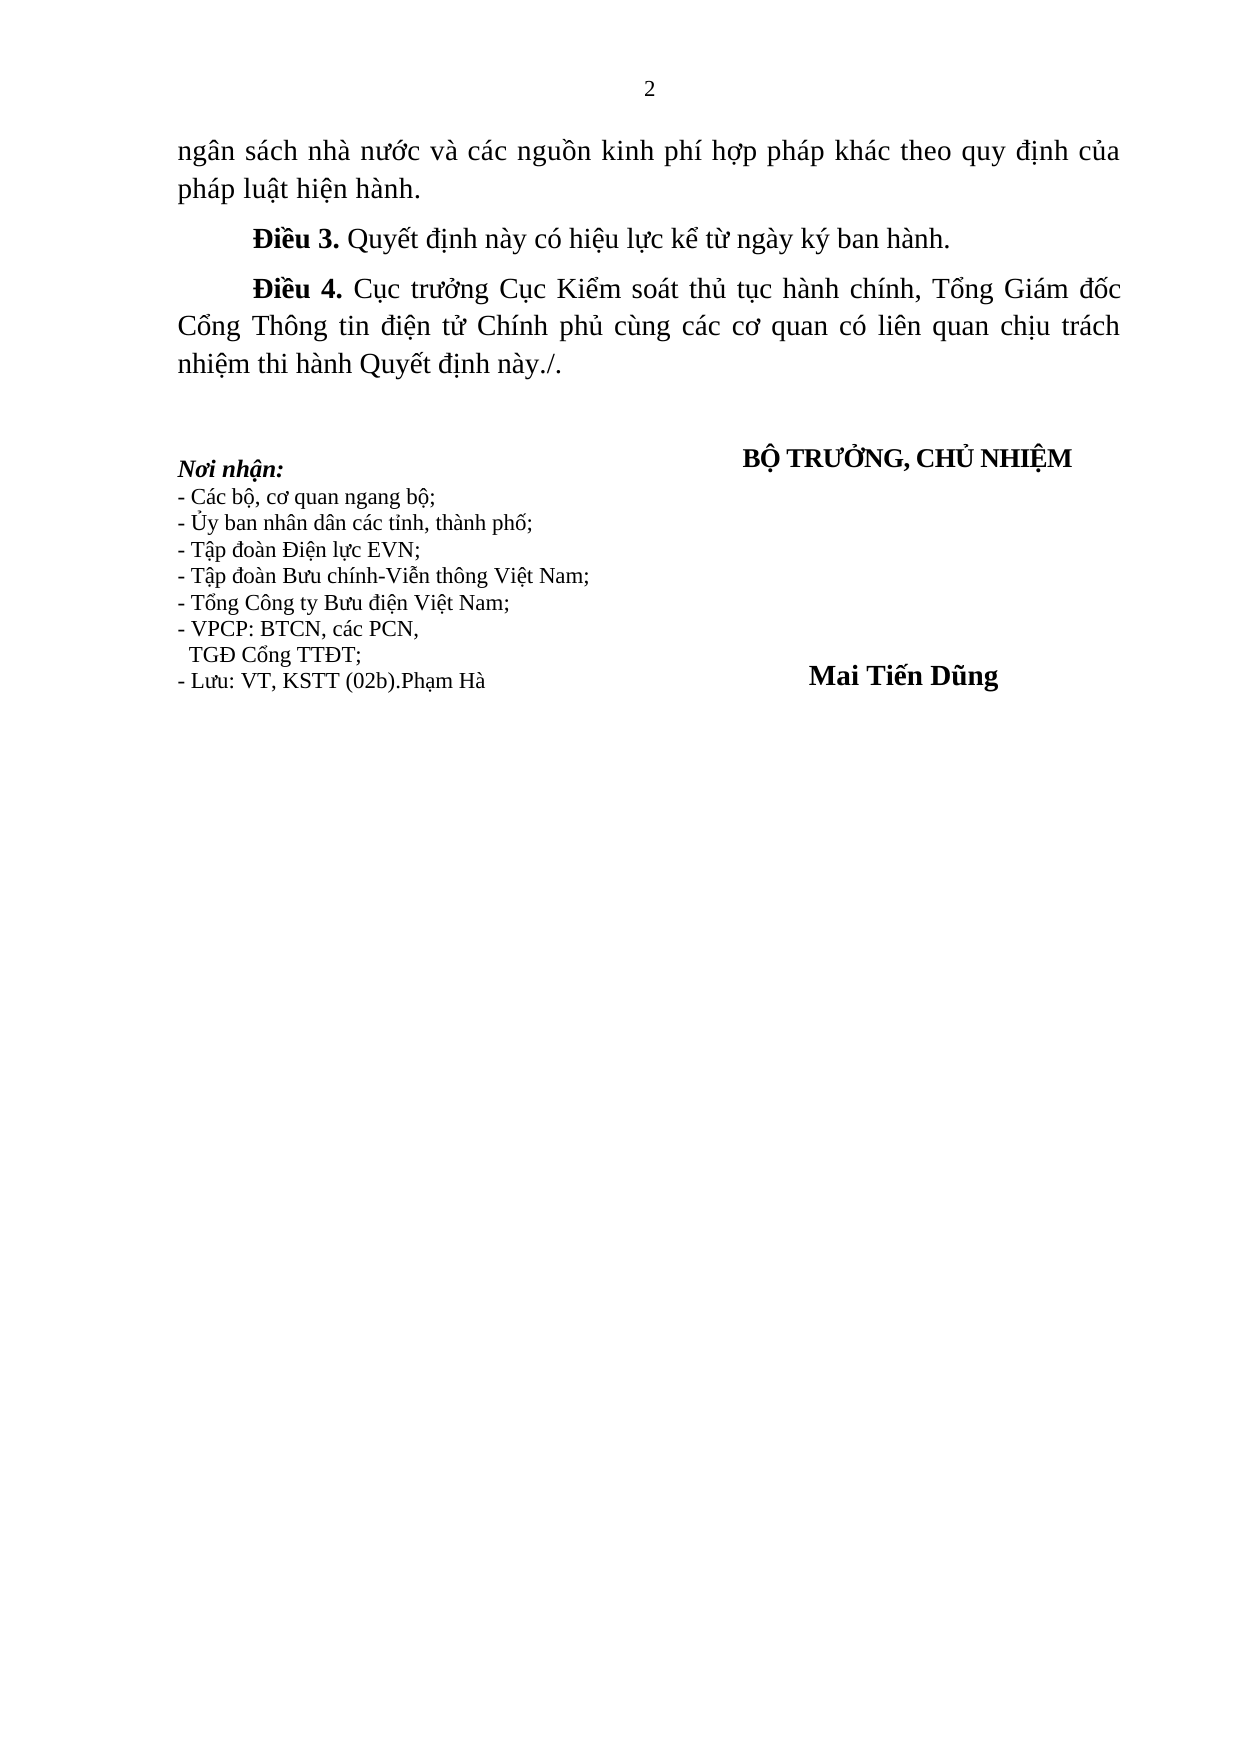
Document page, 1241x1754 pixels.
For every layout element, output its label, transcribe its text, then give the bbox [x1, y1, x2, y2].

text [177, 129, 1122, 204]
text Điều 3. Quyết định này có hiệu lực kể từ ngày ký ban hành. [177, 217, 1122, 254]
text Điều 4. Cục trưởng Cục Kiểm soát thủ tục hành chính, Tổng Giám đốc Cổng Thông tin điện tử Chính phủ cùng các cơ quan có liên quan chịu trách nhiệm thi hành Quyết định này./. [177, 267, 1122, 379]
table_header BỘ TRƯỞNG, CHỦ NHIỆM [daky] Mai Tiến Dũng [620, 442, 1122, 738]
table_header Nơi nhận: - Các bộ, cơ quan ngang bộ; - Ủy ban nhân dân các tỉnh, thành phố; - Tập đoàn Điện lực EVN; - Tập đoàn Bưu chính-Viễn thông Việt Nam; - Tổng Công ty Bưu điện Việt Nam; - VPCP: BTCN, các PCN, TGĐ Cổng TTĐT; - Lưu: VT, KSTT (02b).Phạm Hà [166, 442, 620, 738]
